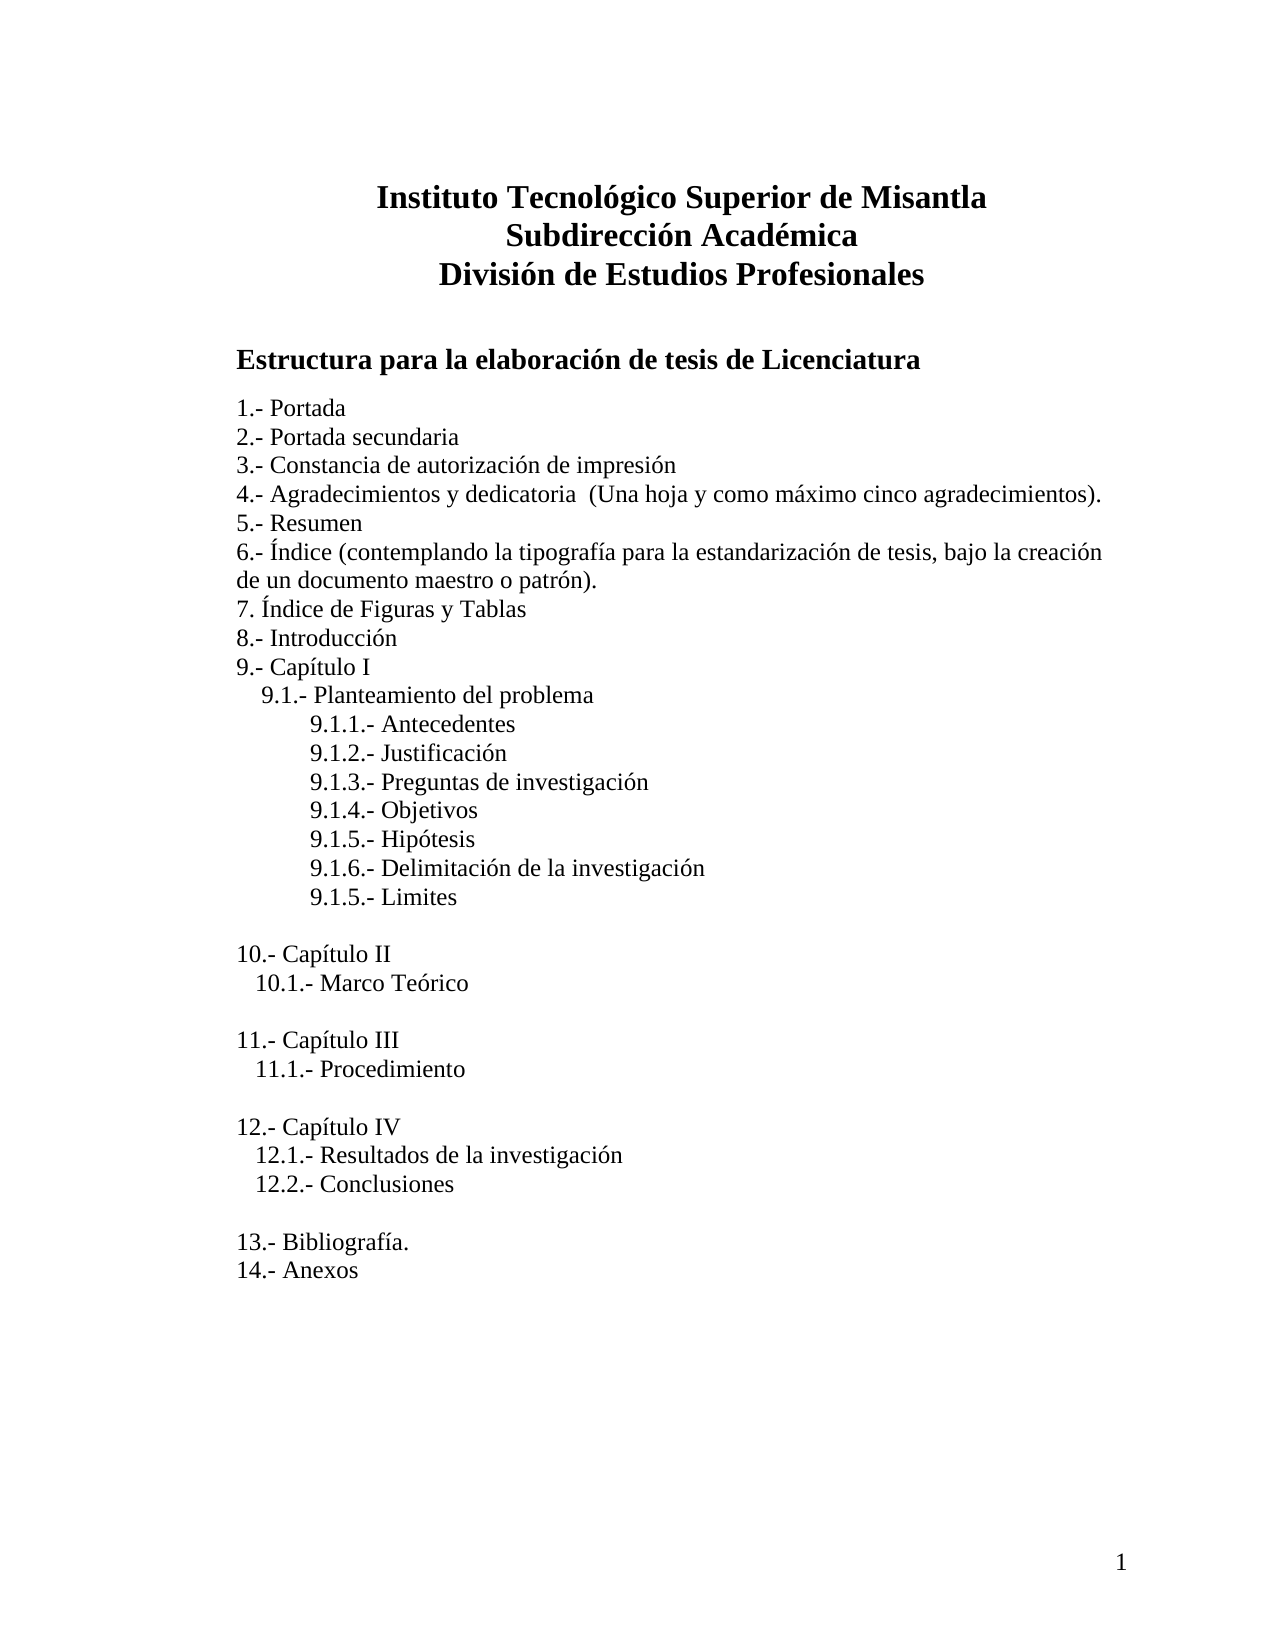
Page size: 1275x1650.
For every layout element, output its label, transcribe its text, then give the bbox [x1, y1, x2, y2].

text 8.- Introducción [236, 623, 1127, 652]
text 10.- Capítulo II [236, 939, 1127, 968]
text 11.- Capítulo III [236, 1025, 1127, 1054]
text 7. Índice de Figuras y Tablas [236, 594, 1127, 623]
text 9.- Capítulo I [236, 652, 1127, 680]
text 12.2.- Conclusiones [236, 1169, 1127, 1198]
text 9.1.3.- Preguntas de investigación [236, 767, 1127, 795]
text 12.- Capítulo IV [236, 1112, 1127, 1140]
text 2.- Portada secundaria [236, 422, 1127, 450]
text 3.- Constancia de autorización de impresión [236, 450, 1127, 479]
text 5.- Resumen [236, 508, 1127, 537]
text Instituto Tecnológico Superior de Misantla [236, 177, 1127, 216]
text 9.1.- Planteamiento del problema [236, 680, 1127, 709]
text 10.1.- Marco Teórico [236, 968, 1127, 997]
text 9.1.1.- Antecedentes [236, 709, 1127, 738]
text 9.1.5.- Hipótesis [236, 824, 1127, 853]
text Subdirección Académica [236, 216, 1127, 254]
text 4.- Agradecimientos y dedicatoria (Una hoja y como máximo cinco agradecimientos). [236, 479, 1127, 508]
text 1.- Portada [236, 393, 1127, 422]
text 13.- Bibliografía. [236, 1227, 1127, 1255]
text División de Estudios Profesionales [236, 254, 1127, 292]
text 14.- Anexos [236, 1255, 1127, 1284]
text 9.1.6.- Delimitación de la investigación [236, 853, 1127, 882]
text Estructura para la elaboración de tesis de Licenciatura [236, 342, 1127, 376]
text 9.1.5.- Limites [236, 882, 1127, 910]
text 9.1.4.- Objetivos [236, 795, 1127, 824]
text 9.1.2.- Justificación [236, 738, 1127, 767]
text 12.1.- Resultados de la investigación [236, 1140, 1127, 1169]
text 6.- Índice (contemplando la tipografía para la estandarización de tesis, bajo la creación de un documento maestro o patrón). [236, 537, 1127, 594]
text 11.1.- Procedimiento [236, 1054, 1127, 1083]
